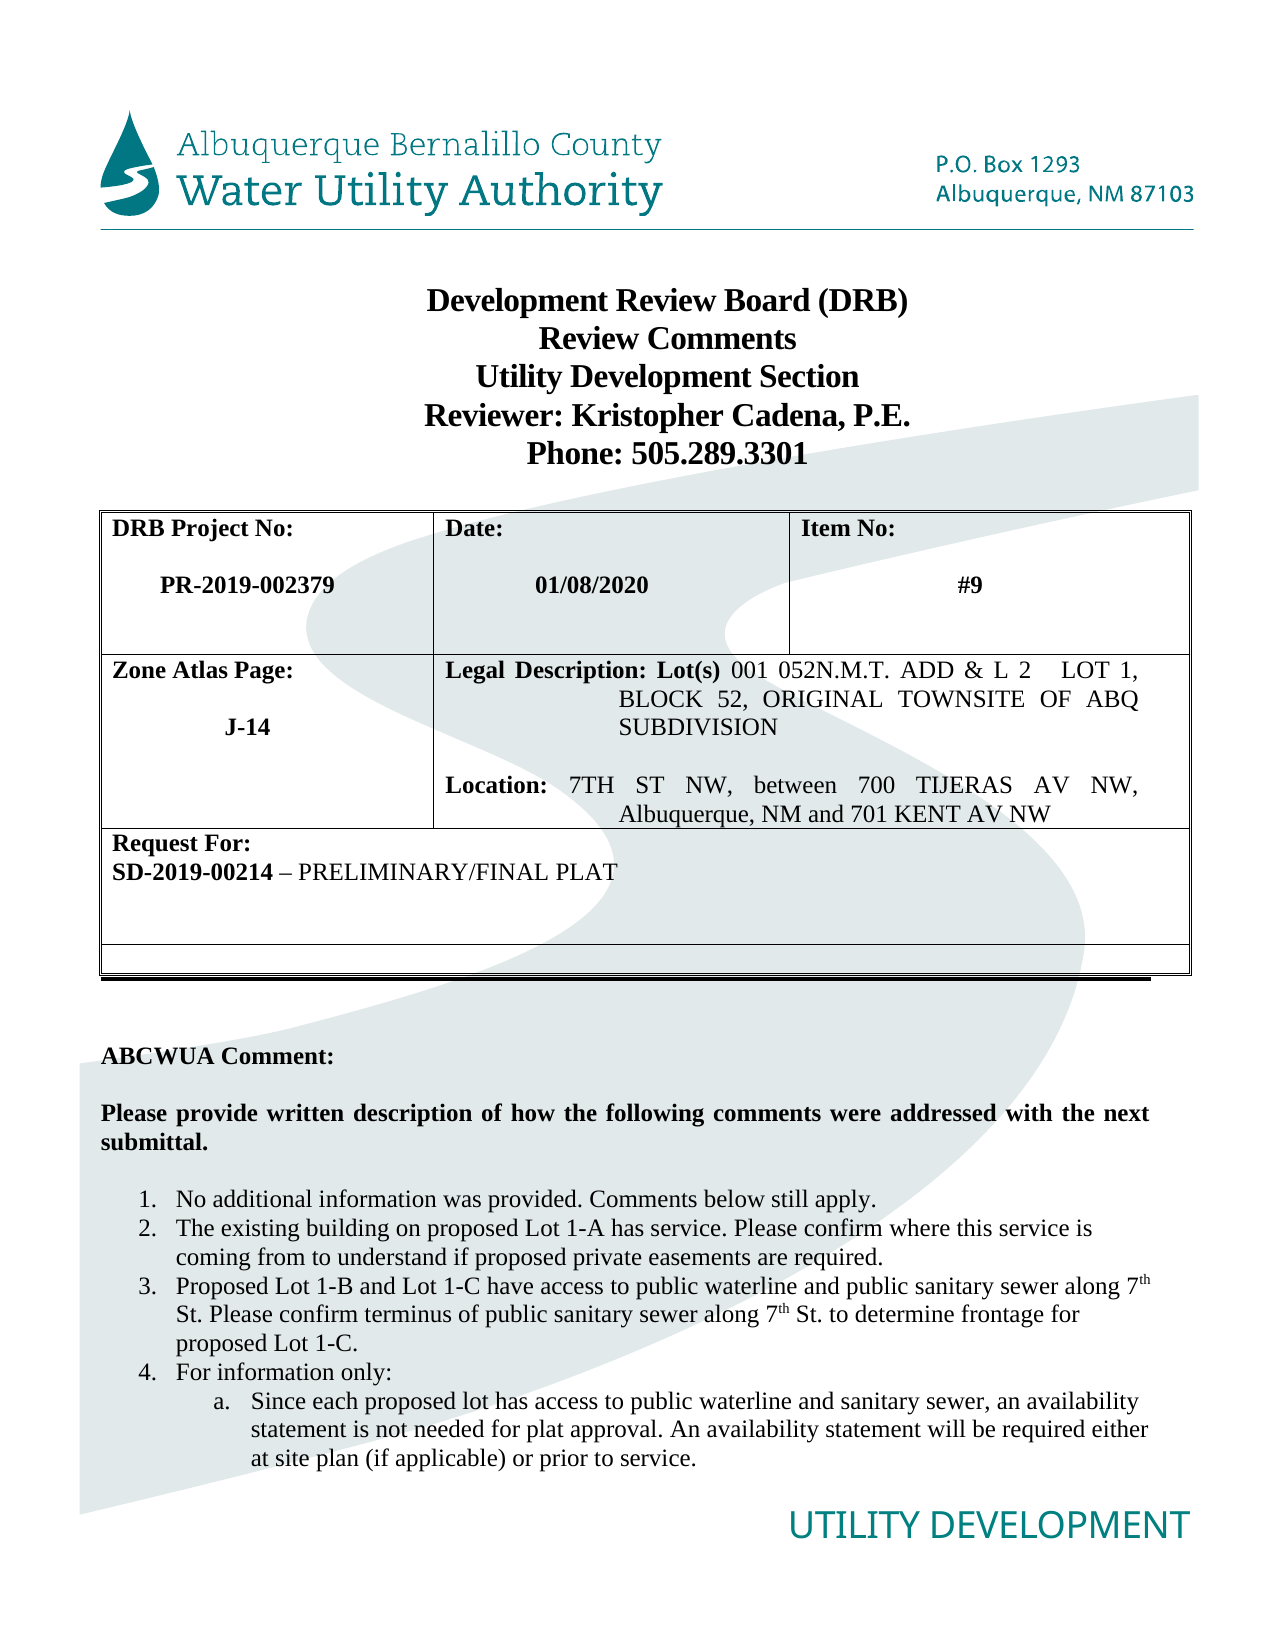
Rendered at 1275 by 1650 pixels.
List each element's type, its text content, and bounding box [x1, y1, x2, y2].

table_cell Legal Description: Lot(s) 001 052N.M.T. ADD & L 2 LOT 1, BLOCK 52, ORIGINAL TOWNSITE OF ABQ SUBDIVISION Location: 7TH ST NW, between 700 TIJERAS AV NW, Albuquerque, NM and 701 KENT AV NW [434, 655, 1189, 827]
list Proposed Lot 1-B and Lot 1-C have access to public waterline and public sanitary sewer along 7th St. Please confirm terminus of public sanitary sewer along 7th St. to determine frontage for proposed Lot 1-C. [138, 1271, 1151, 1357]
table_cell Zone Atlas Page: J-14 [102, 655, 433, 827]
table_header DRB Project No: PR-2019-002379 [102, 513, 433, 654]
text Development Review Board (DRB) [185, 280, 1151, 318]
list The existing building on proposed Lot 1-A has service. Please confirm where this service is coming from to understand if proposed private easements are required. [138, 1213, 1151, 1271]
text Please provide written description of how the following comments were addressed with the next submittal. [101, 1098, 1151, 1156]
list For information only: [138, 1357, 1151, 1386]
list No additional information was provided. Comments below still apply. [138, 1184, 1151, 1213]
table_header Date: 01/08/2020 [434, 513, 789, 654]
text Reviewer: Kristopher Cadena, P.E. [185, 395, 1151, 433]
table_header Item No: #9 [790, 513, 1189, 654]
text Utility Development Section [185, 357, 1151, 395]
table_cell [102, 945, 1189, 973]
text Review Comments [185, 318, 1151, 357]
text ABCWUA Comment: [101, 1041, 1151, 1069]
table_cell Request For: SD-2019-00214 – PRELIMINARY/FINAL PLAT [102, 829, 1189, 943]
list Since each proposed lot has access to public waterline and sanitary sewer, an availability statement is not needed for plat approval. An availability statement will be required either at site plan (if applicable) or prior to service. [213, 1386, 1151, 1472]
text Phone: 505.289.3301 [185, 433, 1151, 472]
